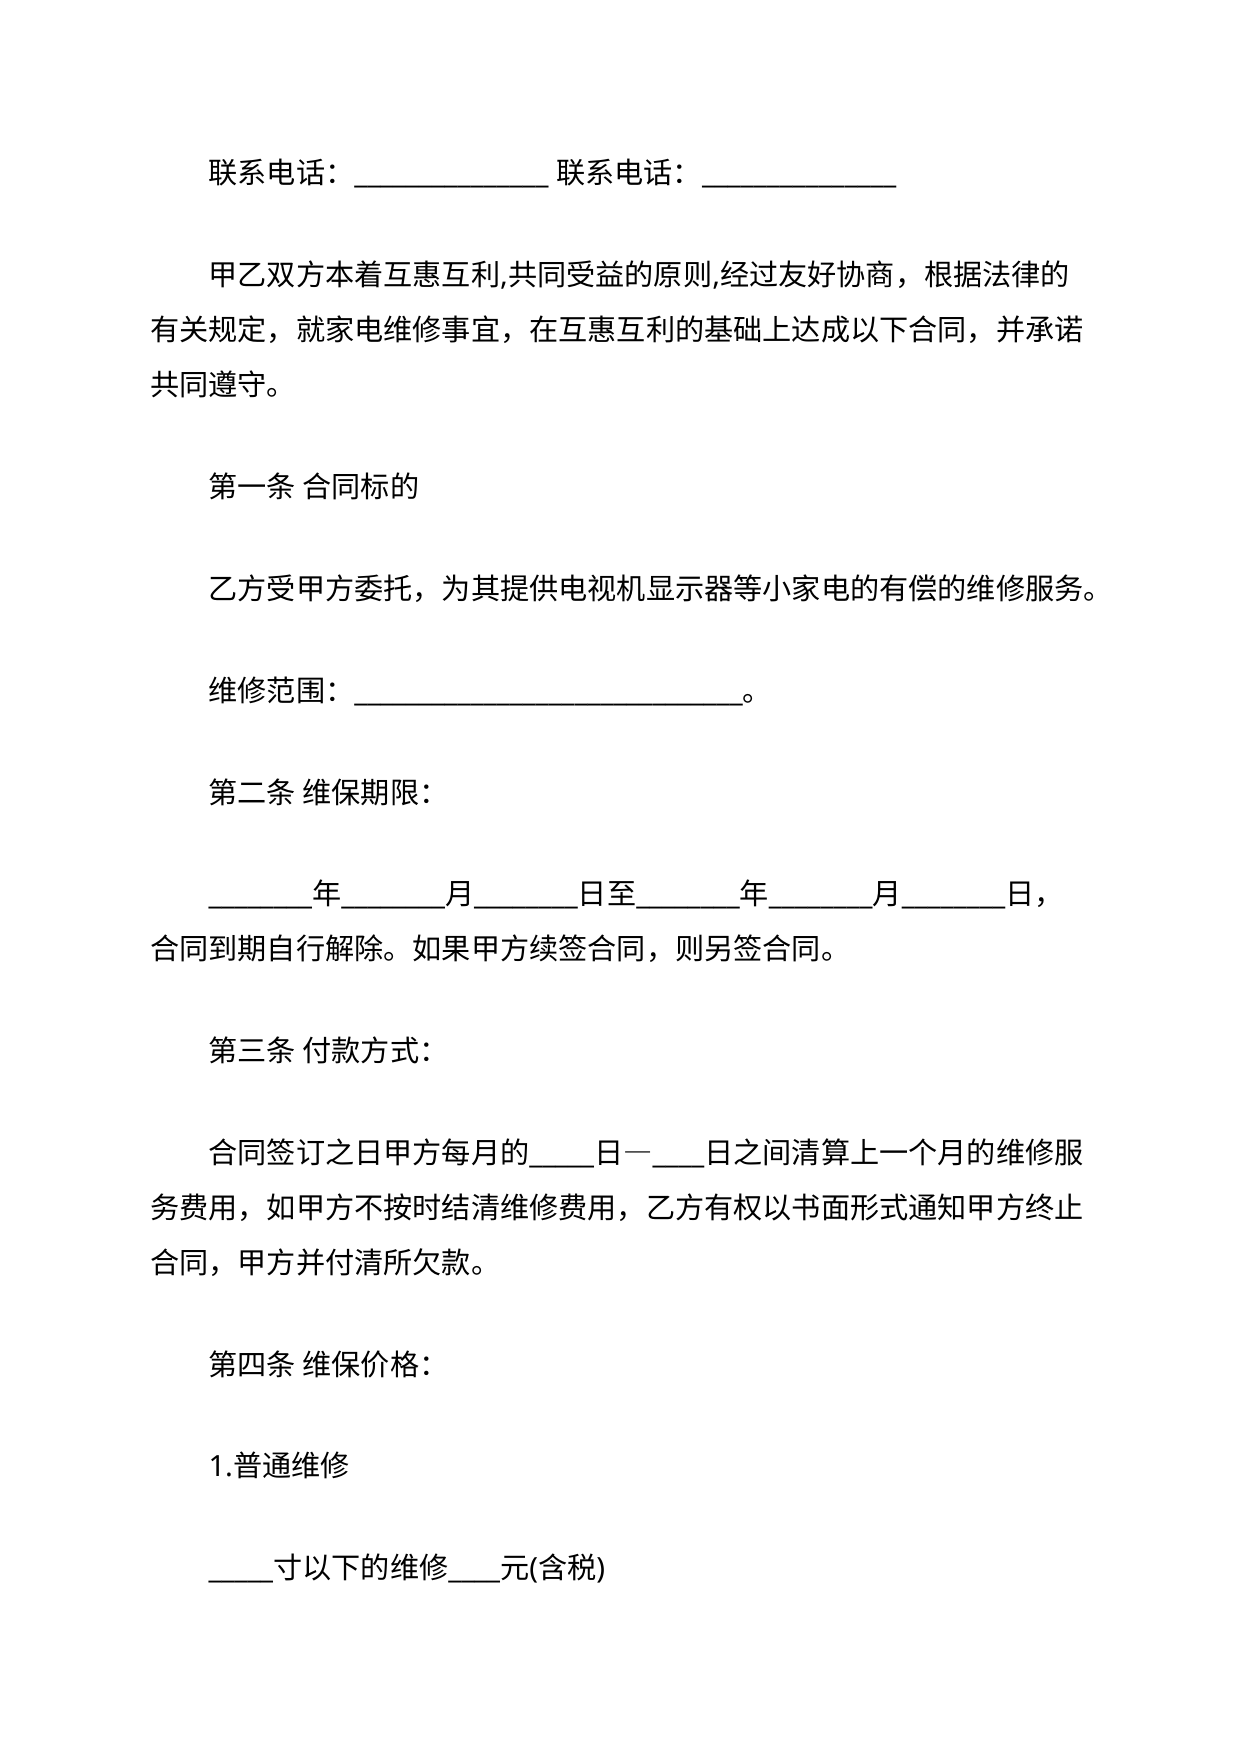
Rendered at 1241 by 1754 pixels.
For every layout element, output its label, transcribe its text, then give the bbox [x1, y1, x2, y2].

text 1.普通维修 [150, 1443, 1090, 1485]
text 第一条 合同标的 [150, 464, 1090, 506]
text 第二条 维保期限： [150, 769, 1090, 811]
text 合同签订之日甲方每月的_____日—____日之间清算上一个月的维修服务费用，如甲方不按时结清维修费用，乙方有权以书面形式通知甲方终止合同，甲方并付清所欠款。 [150, 1129, 1090, 1282]
text ________年________月________日至________年________月________日，合同到期自行解除。如果甲方续签合同，则另签合同。 [150, 871, 1090, 968]
text 维修范围：______________________________。 [150, 667, 1090, 709]
text 甲乙双方本着互惠互利,共同受益的原则,经过友好协商，根据法律的有关规定，就家电维修事宜，在互惠互利的基础上达成以下合同，并承诺共同遵守。 [150, 252, 1090, 404]
text 联系电话：_______________ 联系电话：_______________ [150, 150, 1090, 192]
text 第四条 维保价格： [150, 1341, 1090, 1383]
text 乙方受甲方委托，为其提供电视机显示器等小家电的有偿的维修服务。 [150, 565, 1090, 608]
text _____寸以下的维修____元(含税) [150, 1545, 1090, 1587]
text 第三条 付款方式： [150, 1028, 1090, 1070]
